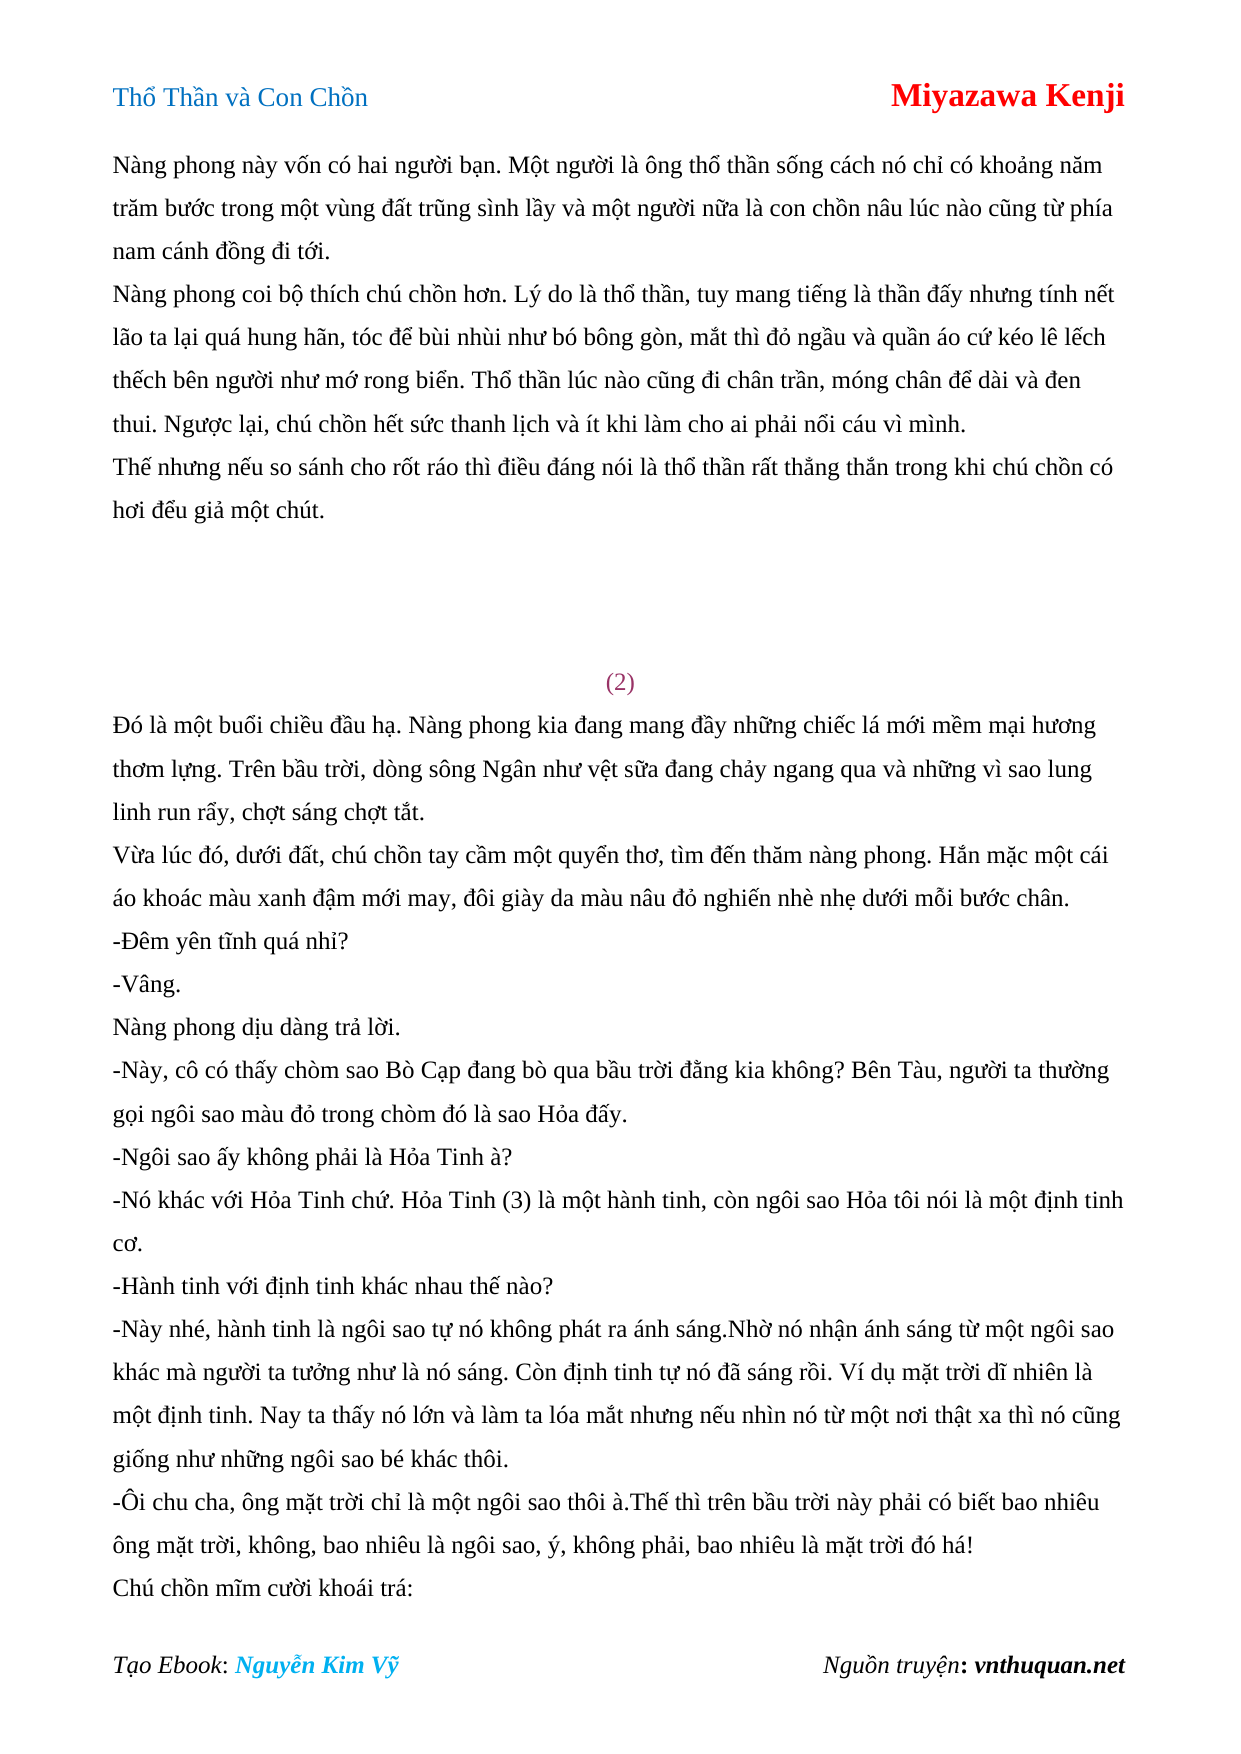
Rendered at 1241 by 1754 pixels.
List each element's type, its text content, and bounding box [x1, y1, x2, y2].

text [112, 150, 1128, 567]
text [112, 711, 1128, 1602]
text (2) [112, 667, 1128, 696]
